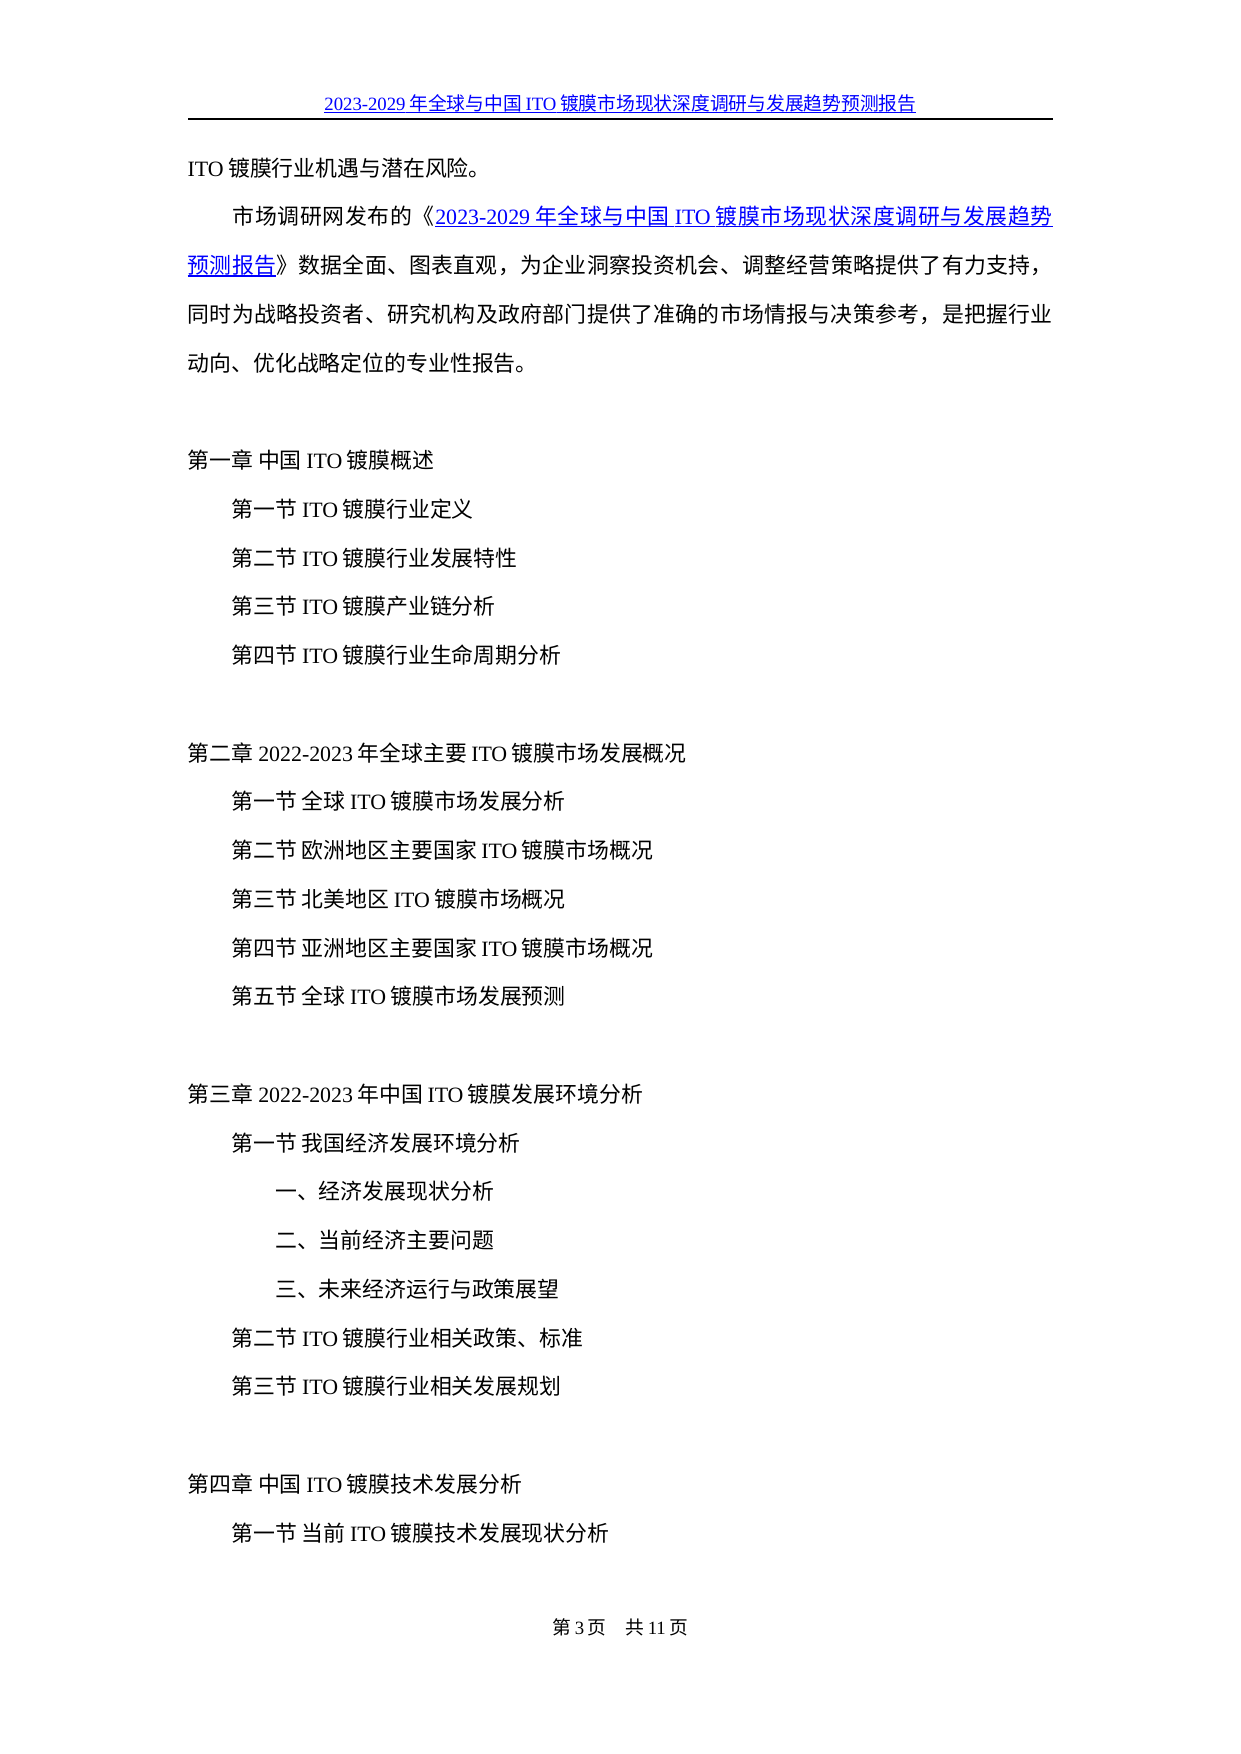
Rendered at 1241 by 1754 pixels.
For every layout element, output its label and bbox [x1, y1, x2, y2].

text [187, 150, 1053, 1548]
